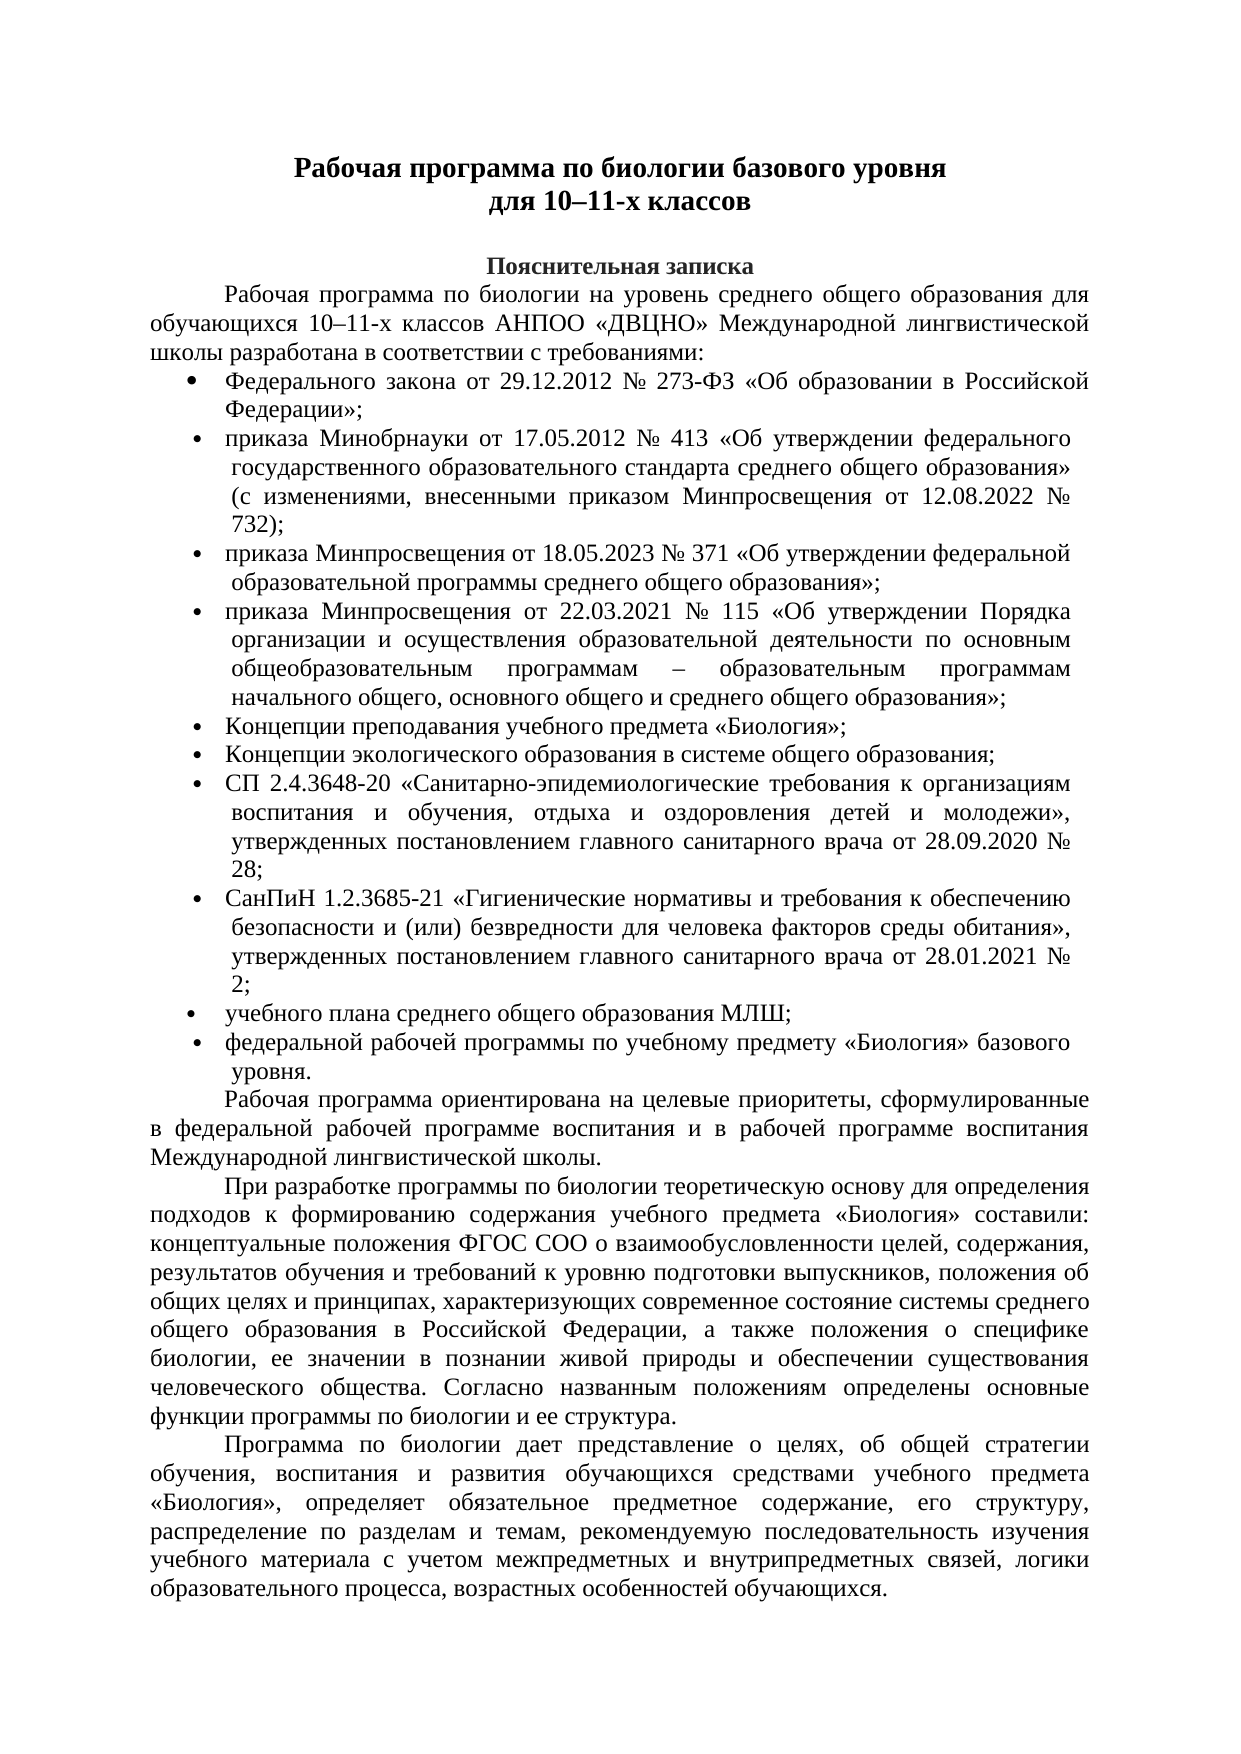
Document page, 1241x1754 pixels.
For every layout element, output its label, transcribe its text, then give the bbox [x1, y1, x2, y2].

text Рабочая программа ориентирована на целевые приоритеты, сформулированные в федеральной рабочей программе воспитания и в рабочей программе воспитания Международной лингвистической школы. [150, 1084, 1090, 1171]
list федеральной рабочей программы по учебному предмету «Биология» базового уровня. [194, 1027, 1071, 1084]
list приказа Минпросвещения от 22.03.2021 № 115 «Об утверждении Порядка организации и осуществления образовательной деятельности по основным общеобразовательным программам – образовательным программам начального общего, основного общего и среднего общего образования»; [194, 596, 1071, 711]
text Рабочая программа по биологии базового уровня [150, 150, 1090, 183]
list Концепции экологического образования в системе общего образования; [194, 739, 1071, 768]
list Федерального закона от 29.12.2012 № 273-ФЗ «Об образовании в Российской Федерации»; [187, 366, 1090, 423]
text Рабочая программа по биологии на уровень среднего общего образования для обучающихся 10–11-х классов АНПОО «ДВЦНО» Международной лингвистической школы разработана в соответствии с требованиями: [150, 279, 1090, 366]
text При разработке программы по биологии теоретическую основу для определения подходов к формированию содержания учебного предмета «Биология» составили: концептуальные положения ФГОС СОО о взаимообусловленности целей, содержания, результатов обучения и требований к уровню подготовки выпускников, положения об общих целях и принципах, характеризующих современное состояние системы среднего общего образования в Российской Федерации, а также положения о специфике биологии, ее значении в познании живой природы и обеспечении существования человеческого общества. Согласно названным положениям определены основные функции программы по биологии и ее структура. [150, 1171, 1090, 1429]
list учебного плана среднего общего образования МЛШ; [187, 998, 1071, 1027]
list приказа Минпросвещения от 18.05.2023 № 371 «Об утверждении федеральной образовательной программы среднего общего образования»; [194, 538, 1071, 596]
list Концепции преподавания учебного предмета «Биология»; [194, 711, 1071, 739]
text Пояснительная записка [150, 217, 1090, 279]
text для 10–11-х классов [150, 183, 1090, 217]
list СП 2.4.3648-20 «Санитарно-эпидемиологические требования к организациям воспитания и обучения, отдыха и оздоровления детей и молодежи», утвержденных постановлением главного санитарного врача от 28.09.2020 № 28; [194, 768, 1071, 883]
list СанПиН 1.2.3685-21 «Гигиенические нормативы и требования к обеспечению безопасности и (или) безвредности для человека факторов среды обитания», утвержденных постановлением главного санитарного врача от 28.01.2021 № 2; [194, 883, 1071, 998]
list приказа Минобрнауки от 17.05.2012 № 413 «Об утверждении федерального государственного образовательного стандарта среднего общего образования» (с изменениями, внесенными приказом Минпросвещения от 12.08.2022 № 732); [194, 423, 1071, 538]
text Программа по биологии дает представление о целях, об общей стратегии обучения, воспитания и развития обучающихся средствами учебного предмета «Биология», определяет обязательное предметное содержание, его структуру, распределение по разделам и темам, рекомендуемую последовательность изучения учебного материала с учетом межпредметных и внутрипредметных связей, логики образовательного процесса, возрастных особенностей обучающихся. [150, 1429, 1090, 1602]
